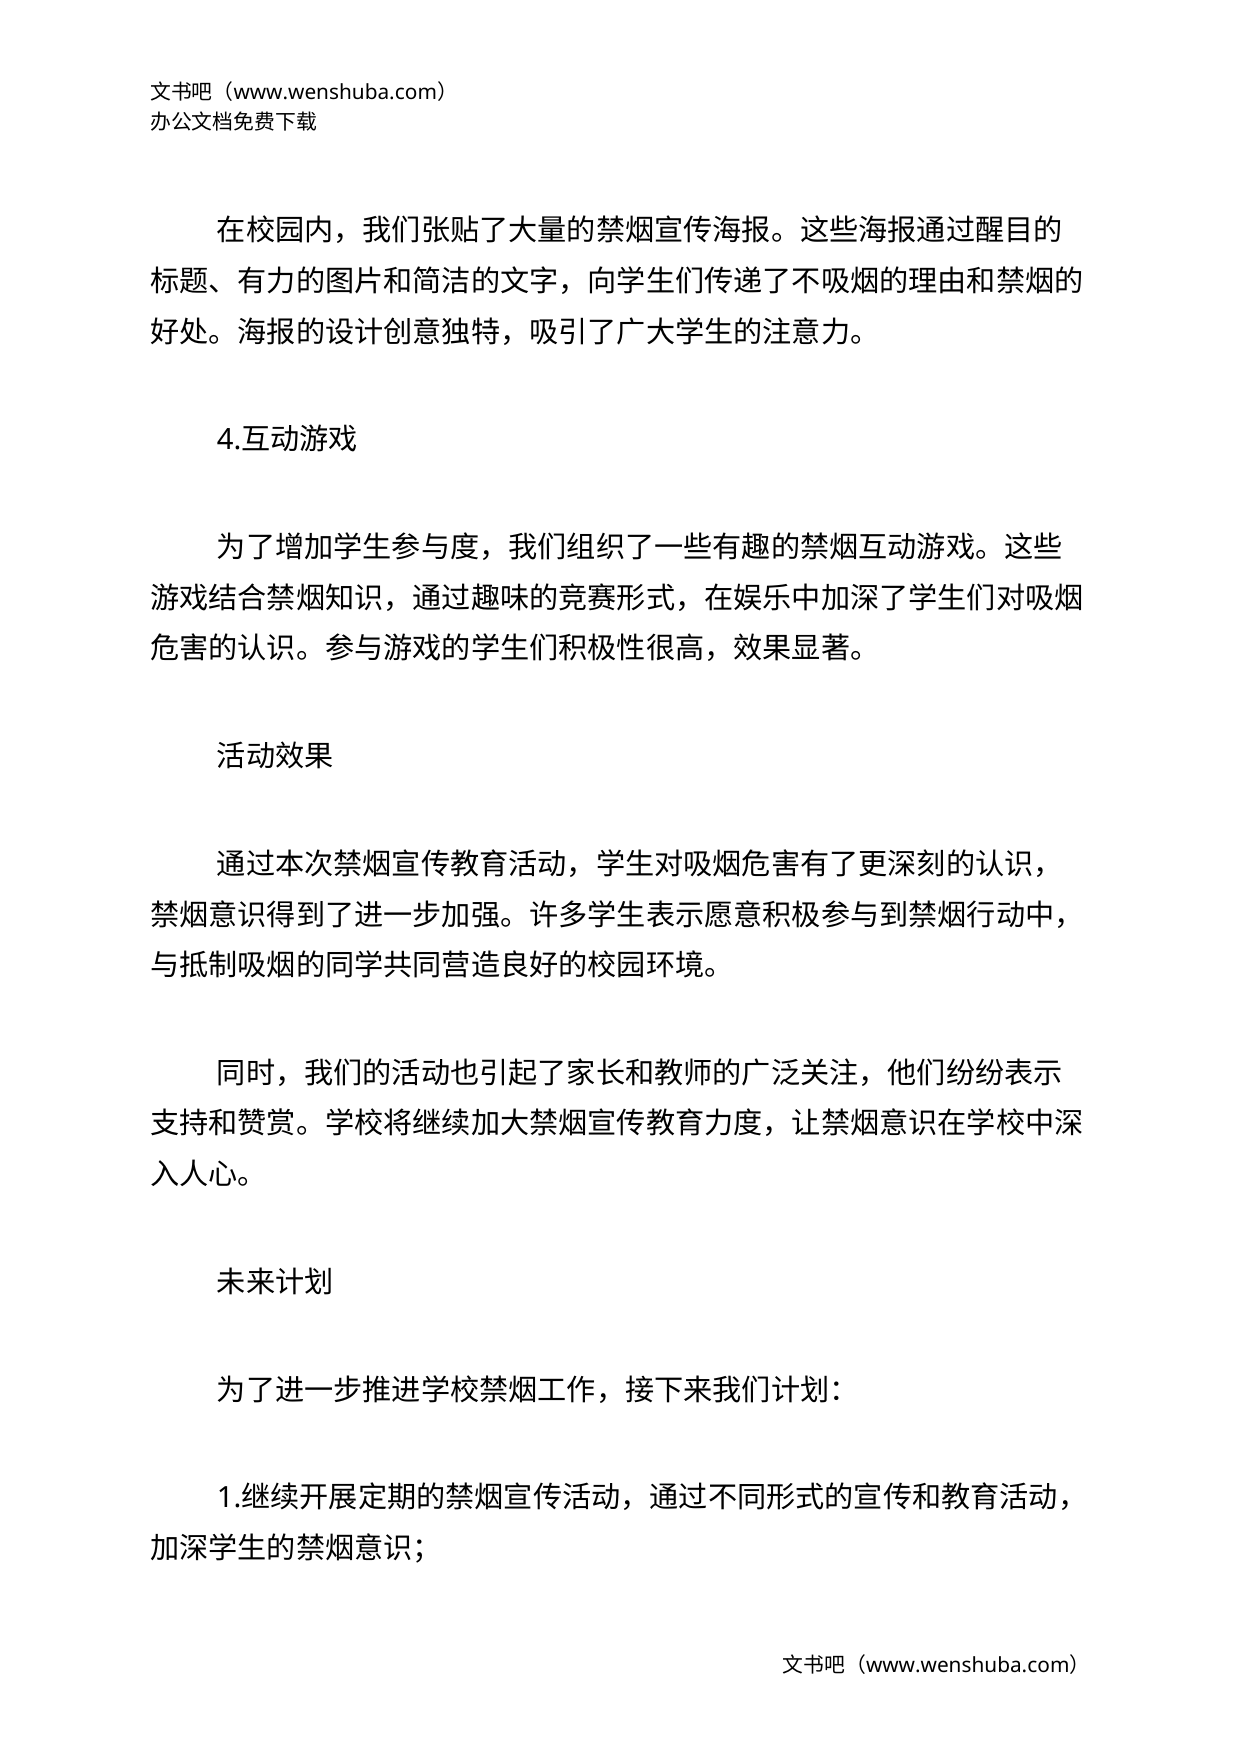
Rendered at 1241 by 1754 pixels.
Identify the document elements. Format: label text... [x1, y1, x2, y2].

text 为了进一步推进学校禁烟工作，接下来我们计划： [150, 1366, 1090, 1408]
text 在校园内，我们张贴了大量的禁烟宣传海报。这些海报通过醒目的标题、有力的图片和简洁的文字，向学生们传递了不吸烟的理由和禁烟的好处。海报的设计创意独特，吸引了广大学生的注意力。 [150, 207, 1090, 351]
text 同时，我们的活动也引起了家长和教师的广泛关注，他们纷纷表示支持和赞赏。学校将继续加大禁烟宣传教育力度，让禁烟意识在学校中深入人心。 [150, 1049, 1090, 1193]
text 4.互动游戏 [150, 416, 1090, 458]
text 通过本次禁烟宣传教育活动，学生对吸烟危害有了更深刻的认识，禁烟意识得到了进一步加强。许多学生表示愿意积极参与到禁烟行动中，与抵制吸烟的同学共同营造良好的校园环境。 [150, 840, 1090, 984]
text 活动效果 [150, 733, 1090, 775]
text 为了增加学生参与度，我们组织了一些有趣的禁烟互动游戏。这些游戏结合禁烟知识，通过趣味的竞赛形式，在娱乐中加深了学生们对吸烟危害的认识。参与游戏的学生们积极性很高，效果显著。 [150, 524, 1090, 667]
text 1.继续开展定期的禁烟宣传活动，通过不同形式的宣传和教育活动，加深学生的禁烟意识； [150, 1474, 1090, 1567]
text 未来计划 [150, 1258, 1090, 1301]
